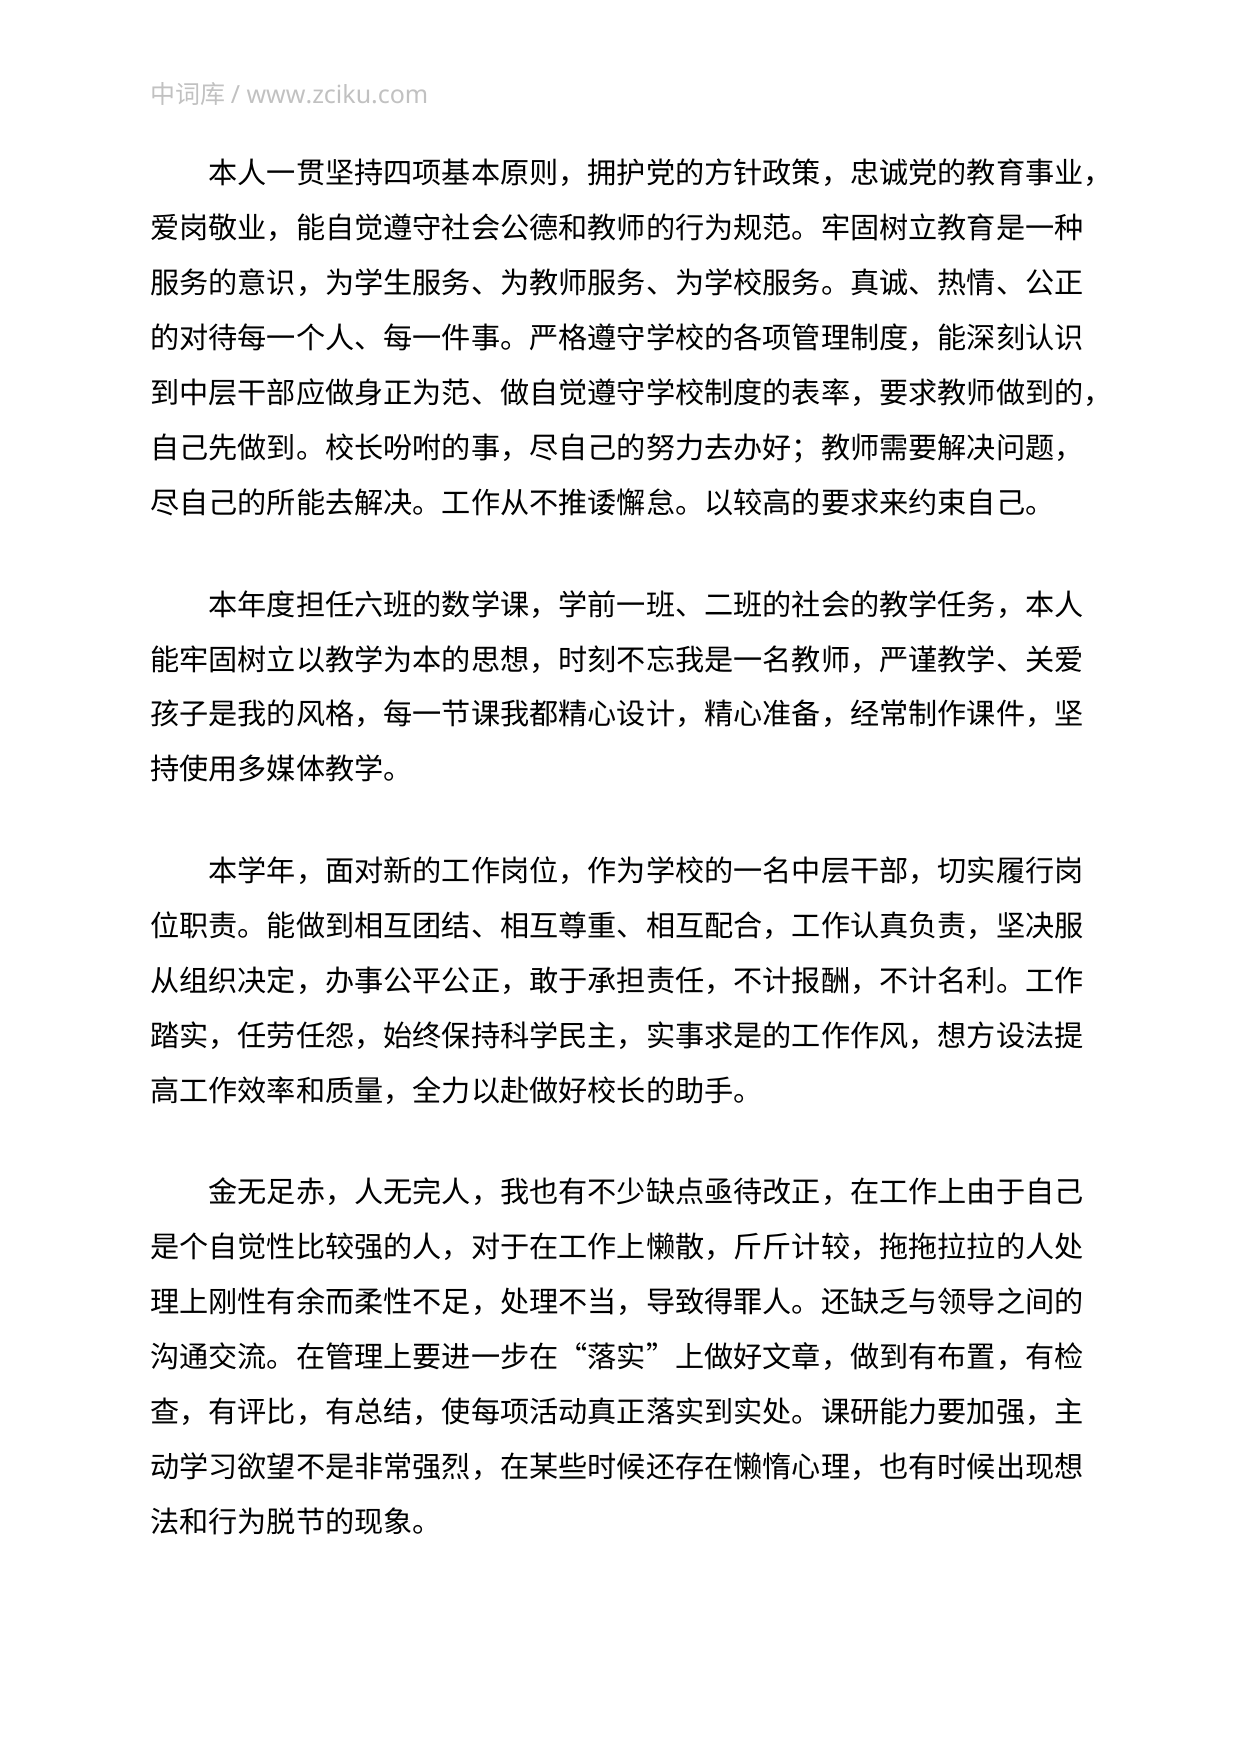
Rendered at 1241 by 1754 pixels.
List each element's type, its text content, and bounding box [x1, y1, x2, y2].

text 本人一贯坚持四项基本原则，拥护党的方针政策，忠诚党的教育事业，爱岗敬业，能自觉遵守社会公德和教师的行为规范。牢固树立教育是一种服务的意识，为学生服务、为教师服务、为学校服务。真诚、热情、公正的对待每一个人、每一件事。严格遵守学校的各项管理制度，能深刻认识到中层干部应做身正为范、做自觉遵守学校制度的表率，要求教师做到的，自己先做到。校长吩咐的事，尽自己的努力去办好；教师需要解决问题，尽自己的所能去解决。工作从不推诿懈怠。以较高的要求来约束自己。 [150, 150, 1090, 522]
text 金无足赤，人无完人，我也有不少缺点亟待改正，在工作上由于自己是个自觉性比较强的人，对于在工作上懒散，斤斤计较，拖拖拉拉的人处理上刚性有余而柔性不足，处理不当，导致得罪人。还缺乏与领导之间的沟通交流。在管理上要进一步在“落实”上做好文章，做到有布置，有检查，有评比，有总结，使每项活动真正落实到实处。课研能力要加强，主动学习欲望不是非常强烈，在某些时候还存在懒惰心理，也有时候出现想法和行为脱节的现象。 [150, 1169, 1090, 1541]
text 本年度担任六班的数学课，学前一班、二班的社会的教学任务，本人能牢固树立以教学为本的思想，时刻不忘我是一名教师，严谨教学、关爱孩子是我的风格，每一节课我都精心设计，精心准备，经常制作课件，坚持使用多媒体教学。 [150, 581, 1090, 788]
text 本学年，面对新的工作岗位，作为学校的一名中层干部，切实履行岗位职责。能做到相互团结、相互尊重、相互配合，工作认真负责，坚决服从组织决定，办事公平公正，敢于承担责任，不计报酬，不计名利。工作踏实，任劳任怨，始终保持科学民主，实事求是的工作作风，想方设法提高工作效率和质量，全力以赴做好校长的助手。 [150, 848, 1090, 1109]
